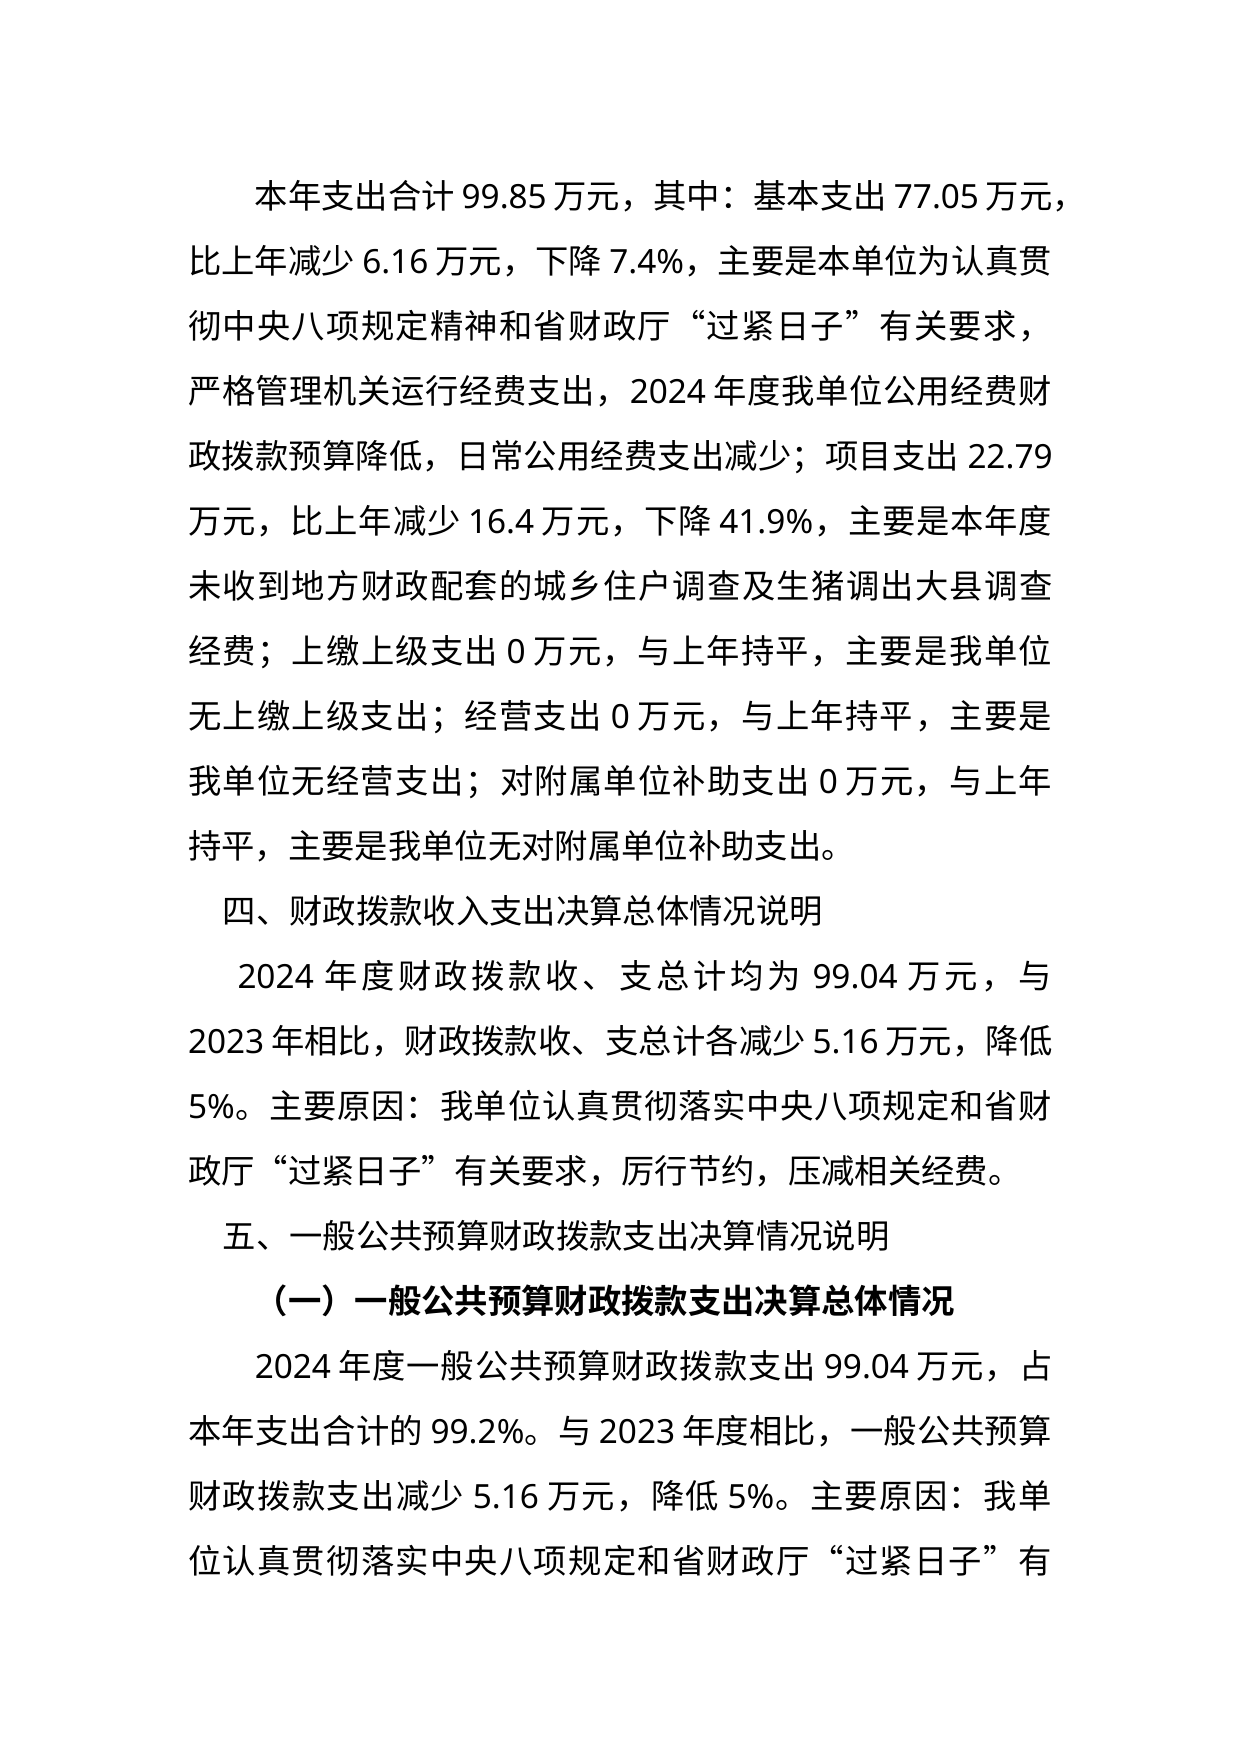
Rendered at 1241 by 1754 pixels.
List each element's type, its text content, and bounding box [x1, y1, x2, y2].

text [188, 1332, 1052, 1592]
text （一）一般公共预算财政拨款支出决算总体情况 [188, 1267, 1052, 1332]
text 2024年度财政拨款收、支总计均为99.04万元，与2023年相比，财政拨款收、支总计各减少5.16万元，降低5%。主要原因：我单位认真贯彻落实中央八项规定和省财政厅“过紧日子”有关要求，厉行节约，压减相关经费。 [188, 942, 1052, 1202]
text 本年支出合计99.85万元，其中：基本支出77.05万元，比上年减少6.16万元，下降7.4%，主要是本单位为认真贯彻中央八项规定精神和省财政厅“过紧日子”有关要求，严格管理机关运行经费支出，2024年度我单位公用经费财政拨款预算降低，日常公用经费支出减少；项目支出22.79万元，比上年减少16.4万元，下降41.9%，主要是本年度未收到地方财政配套的城乡住户调查及生猪调出大县调查经费；上缴上级支出0万元，与上年持平，主要是我单位无上缴上级支出；经营支出0万元，与上年持平，主要是我单位无经营支出；对附属单位补助支出0万元，与上年持平，主要是我单位无对附属单位补助支出。 [188, 162, 1052, 877]
text 五、一般公共预算财政拨款支出决算情况说明 [188, 1202, 1052, 1267]
text 四、财政拨款收入支出决算总体情况说明 [188, 877, 1052, 942]
